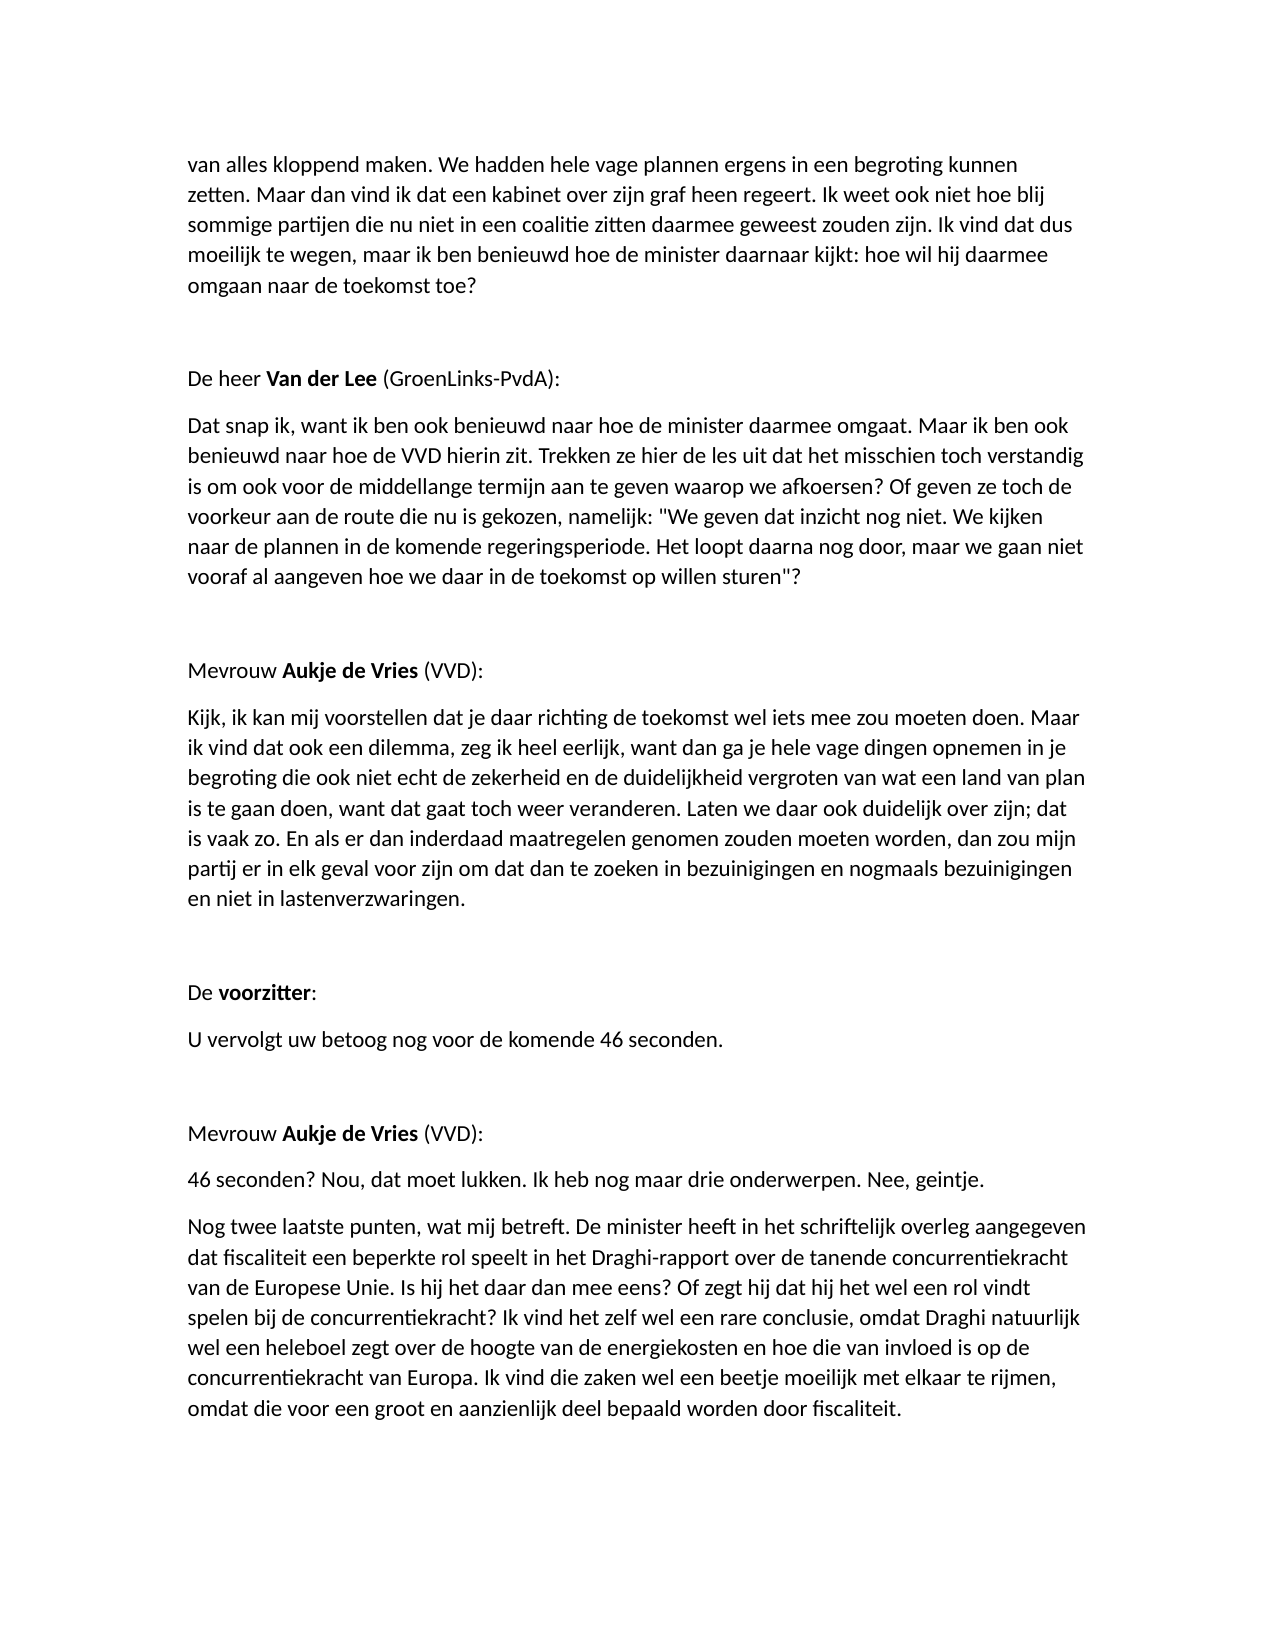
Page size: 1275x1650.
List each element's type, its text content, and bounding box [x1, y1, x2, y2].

text De heer Van der Lee (GroenLinks-PvdA): [187, 364, 1087, 393]
text U vervolgt uw betoog nog voor de komende 46 seconden. [187, 1025, 1087, 1053]
text Mevrouw Aukje de Vries (VVD): [187, 656, 1087, 684]
text De voorzitter: [187, 978, 1087, 1006]
text Dat snap ik, want ik ben ook benieuwd naar hoe de minister daarmee omgaat. Maar ik ben ook benieuwd naar hoe de VVD hierin zit. Trekken ze hier de les uit dat het misschien toch verstandig is om ook voor de middellange termijn aan te geven waarop we afkoersen? Of geven ze toch de voorkeur aan de route die nu is gekozen, namelijk: "We geven dat inzicht nog niet. We kijken naar de plannen in de komende regeringsperiode. Het loopt daarna nog door, maar we gaan niet vooraf al aangeven hoe we daar in de toekomst op willen sturen"? [187, 411, 1087, 591]
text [187, 150, 1087, 299]
text Nog twee laatste punten, wat mij betreft. De minister heeft in het schriftelijk overleg aangegeven dat fiscaliteit een beperkte rol speelt in het Draghi-rapport over de tanende concurrentiekracht van de Europese Unie. Is hij het daar dan mee eens? Of zegt hij dat hij het wel een rol vindt spelen bij de concurrentiekracht? Ik vind het zelf wel een rare conclusie, omdat Draghi natuurlijk wel een heleboel zegt over de hoogte van de energiekosten en hoe die van invloed is op de concurrentiekracht van Europa. Ik vind die zaken wel een beetje moeilijk met elkaar te rijmen, omdat die voor een groot en aanzienlijk deel bepaald worden door fiscaliteit. [187, 1212, 1087, 1422]
text Kijk, ik kan mij voorstellen dat je daar richting de toekomst wel iets mee zou moeten doen. Maar ik vind dat ook een dilemma, zeg ik heel eerlijk, want dan ga je hele vage dingen opnemen in je begroting die ook niet echt de zekerheid en de duidelijkheid vergroten van wat een land van plan is te gaan doen, want dat gaat toch weer veranderen. Laten we daar ook duidelijk over zijn; dat is vaak zo. En als er dan inderdaad maatregelen genomen zouden moeten worden, dan zou mijn partij er in elk geval voor zijn om dat dan te zoeken in bezuinigingen en nogmaals bezuinigingen en niet in lastenverzwaringen. [187, 703, 1087, 912]
text 46 seconden? Nou, dat moet lukken. Ik heb nog maar drie onderwerpen. Nee, geintje. [187, 1166, 1087, 1194]
text Mevrouw Aukje de Vries (VVD): [187, 1119, 1087, 1147]
